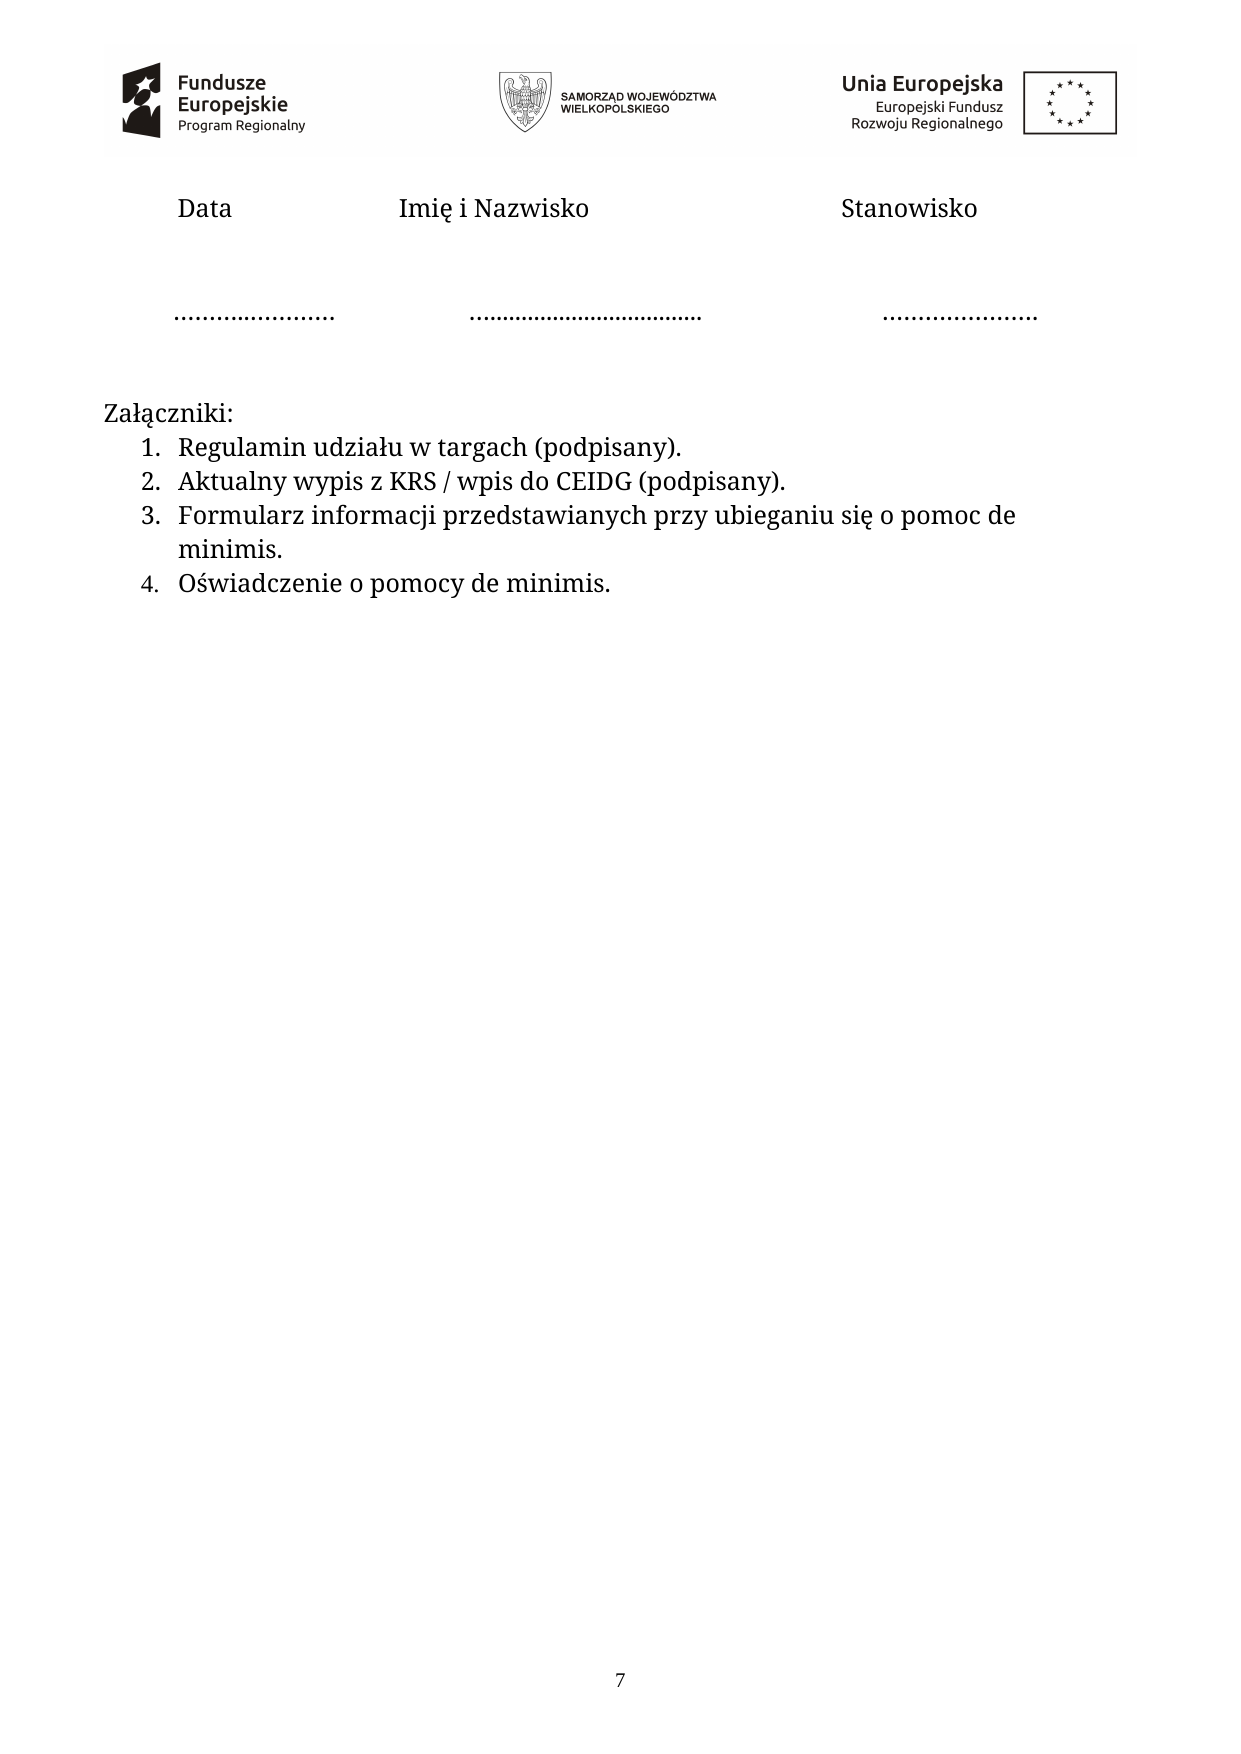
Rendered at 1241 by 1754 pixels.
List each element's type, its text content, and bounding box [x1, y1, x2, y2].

text Załączniki: [103, 395, 1107, 429]
list Formularz informacji przedstawianych przy ubieganiu się o pomoc de minimis. [141, 497, 1107, 566]
list Regulamin udziału w targach (podpisany). [141, 429, 1107, 463]
text ………..………… ….................................. …………………. [103, 293, 1107, 327]
picture [103, 44, 1137, 157]
text Data Imię i Nazwisko Stanowisko [103, 191, 1107, 225]
list Oświadczenie o pomocy de minimis. [141, 566, 1107, 600]
list Aktualny wypis z KRS / wpis do CEIDG (podpisany). [141, 463, 1107, 497]
